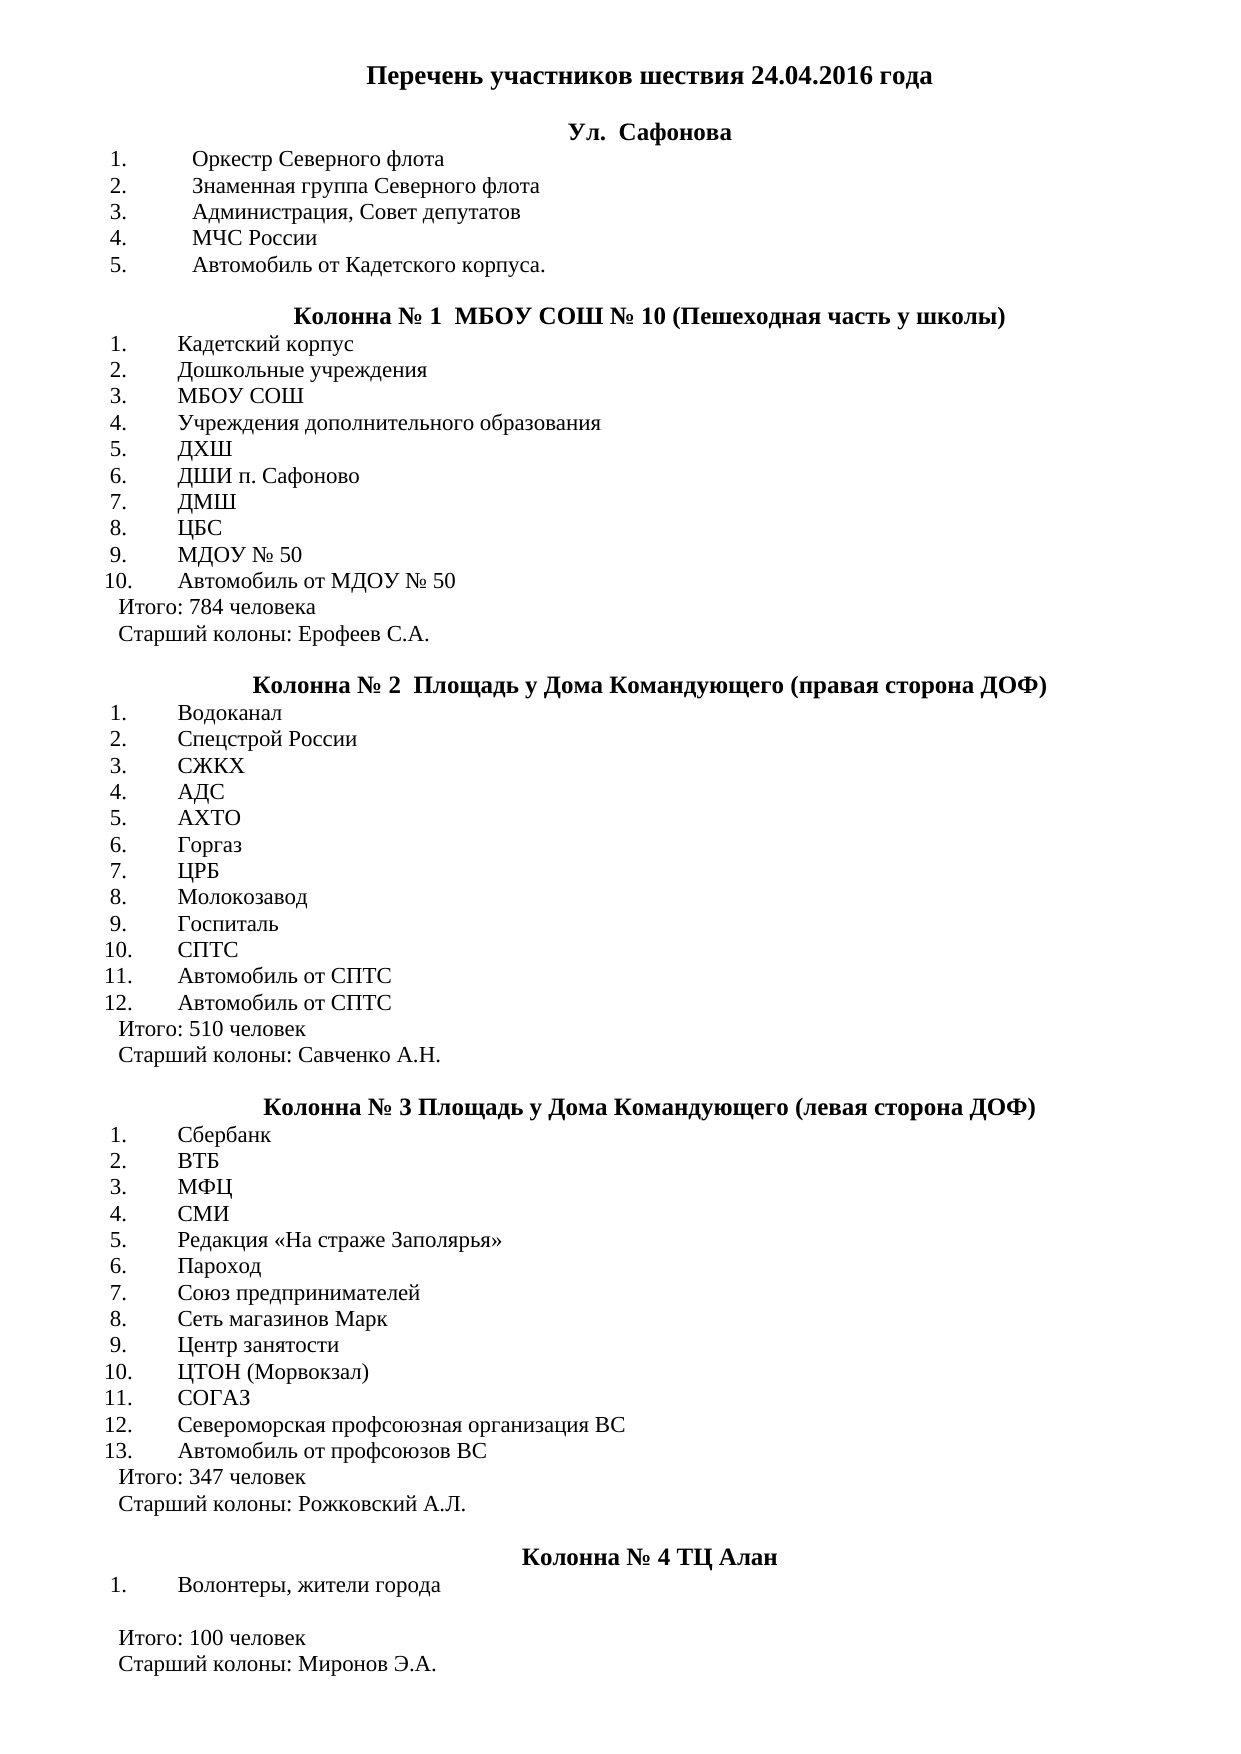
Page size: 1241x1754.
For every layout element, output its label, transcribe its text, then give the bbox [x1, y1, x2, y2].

list Автомобиль от Кадетского корпуса. [118, 251, 1181, 277]
list Автомобиль от профсоюзов ВС [118, 1437, 1181, 1463]
list СМИ [118, 1200, 1181, 1226]
list Горгаз [118, 831, 1181, 857]
list Союз предпринимателей [118, 1279, 1181, 1305]
list Кадетский корпус [118, 330, 1181, 356]
list Учреждения дополнительного образования [118, 409, 1181, 435]
list ЦБС [118, 514, 1181, 541]
list Автомобиль от СПТС [118, 962, 1181, 989]
text Колонна № 1 МБОУ СОШ № 10 (Пешеходная часть у школы) [118, 301, 1181, 330]
list АХТО [118, 804, 1181, 831]
list МФЦ [118, 1173, 1181, 1200]
list Автомобиль от МДОУ № 50 [118, 567, 1181, 593]
list Оркестр Северного флота [118, 145, 1181, 172]
list Центр занятости [118, 1332, 1181, 1358]
list Волонтеры, жители города [118, 1571, 1181, 1597]
text Колонна № 3 Площадь у Дома Командующего (левая сторона ДОФ) [118, 1092, 1181, 1121]
text Итого: 784 человека [118, 593, 1181, 620]
list ЦРБ [118, 857, 1181, 883]
text Итого: 347 человек [118, 1463, 1181, 1490]
list ЦТОН (Морвокзал) [118, 1358, 1181, 1384]
list ДШИ п. Сафоново [118, 462, 1181, 488]
list Североморская профсоюзная организация ВС [118, 1411, 1181, 1437]
list СОГАЗ [118, 1384, 1181, 1411]
list Спецстрой России [118, 725, 1181, 752]
list Редакция «На страже Заполярья» [118, 1226, 1181, 1252]
list Автомобиль от СПТС [118, 989, 1181, 1015]
list СЖКХ [118, 752, 1181, 778]
list Администрация, Совет депутатов [118, 198, 1181, 224]
text Колонна № 2 Площадь у Дома Командующего (правая сторона ДОФ) [118, 670, 1181, 699]
text Итого: 100 человек [118, 1624, 1181, 1650]
list Госпиталь [118, 910, 1181, 936]
list АДС [118, 778, 1181, 804]
list Знаменная группа Северного флота [118, 172, 1181, 198]
list Пароход [118, 1252, 1181, 1279]
list Молокозавод [118, 883, 1181, 910]
list Сеть магазинов Марк [118, 1305, 1181, 1332]
text Перечень участников шествия 24.04.2016 года [118, 59, 1181, 90]
text Старший колоны: Миронов Э.А. [118, 1650, 1181, 1677]
list ВТБ [118, 1147, 1181, 1173]
text Итого: 510 человек [118, 1015, 1181, 1042]
list Водоканал [118, 699, 1181, 725]
list ДХШ [118, 435, 1181, 462]
text Ул. Сафонова [118, 117, 1181, 145]
list МЧС России [118, 224, 1181, 251]
text Старший колоны: Рожковский А.Л. [118, 1490, 1181, 1516]
list Сбербанк [118, 1121, 1181, 1147]
list Дошкольные учреждения [118, 356, 1181, 383]
list МДОУ № 50 [118, 541, 1181, 567]
text Колонна № 4 ТЦ Алан [118, 1542, 1181, 1571]
text Старший колоны: Савченко А.Н. [118, 1042, 1181, 1068]
text Старший колоны: Ерофеев С.А. [118, 620, 1181, 646]
list СПТС [118, 936, 1181, 962]
list МБОУ СОШ [118, 383, 1181, 409]
list ДМШ [118, 488, 1181, 514]
